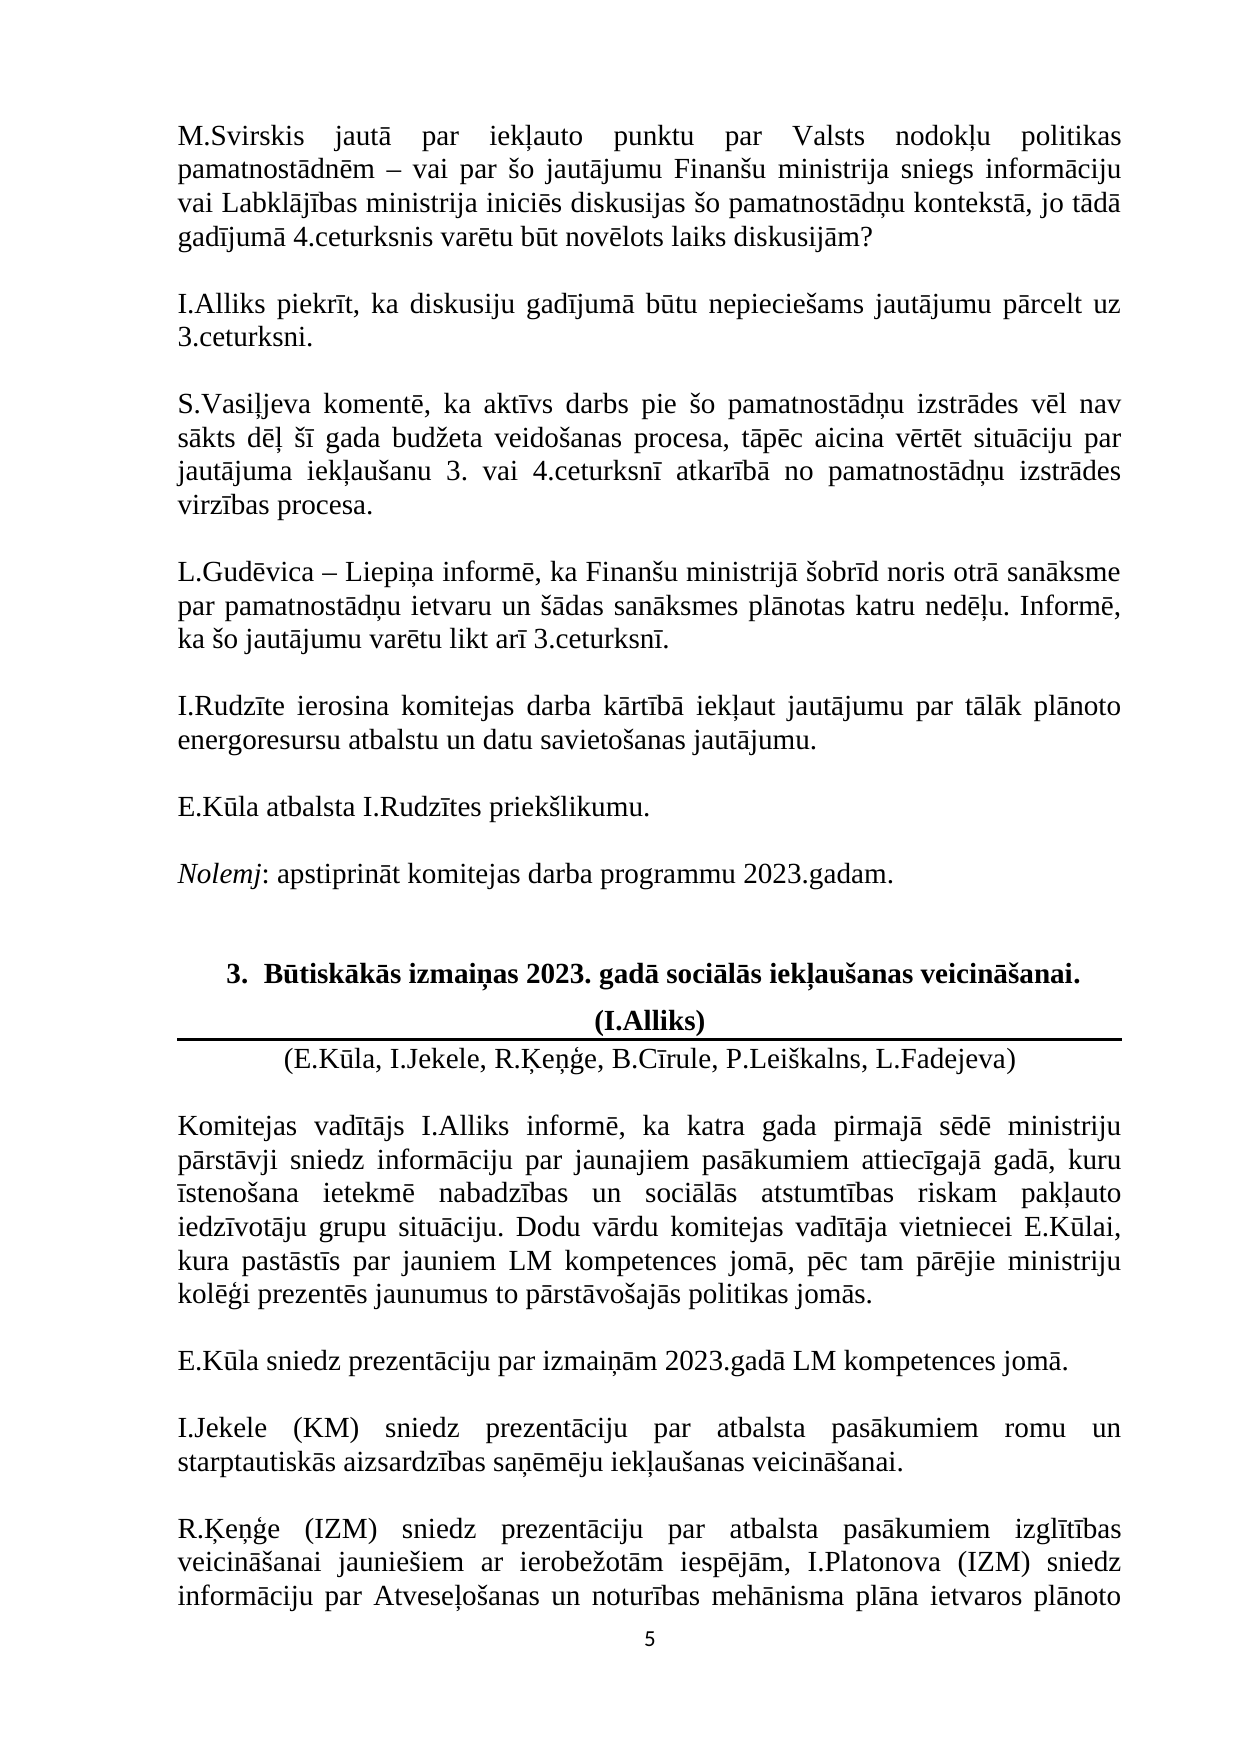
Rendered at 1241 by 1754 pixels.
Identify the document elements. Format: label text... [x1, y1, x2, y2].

text I.Alliks piekrīt, ka diskusiju gadījumā būtu nepieciešams jautājumu pārcelt uz 3.ceturksni. [177, 286, 1122, 353]
text I.Jekele (KM) sniedz prezentāciju par atbalsta pasākumiem romu un starptautiskās aizsardzības saņēmēju iekļaušanas veicināšanai. [177, 1410, 1122, 1477]
text E.Kūla atbalsta I.Rudzītes priekšlikumu. [177, 789, 1122, 822]
text S.Vasiļjeva komentē, ka aktīvs darbs pie šo pamatnostādņu izstrādes vēl nav sākts dēļ šī gada budžeta veidošanas procesa, tāpēc aicina vērtēt situāciju par jautājuma iekļaušanu 3. vai 4.ceturksnī atkarībā no pamatnostādņu izstrādes virzības procesa. [177, 386, 1122, 521]
text Nolemj: apstiprināt komitejas darba programmu 2023.gadam. [177, 856, 1122, 889]
text (E.Kūla, I.Jekele, R.Ķeņģe, B.Cīrule, P.Leiškalns, L.Fadejeva) [177, 1041, 1122, 1075]
text E.Kūla sniedz prezentāciju par izmaiņām 2023.gadā LM kompetences jomā. [177, 1343, 1122, 1377]
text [177, 1511, 1122, 1612]
list Būtiskākās izmaiņas 2023. gadā sociālās iekļaušanas veicināšanai. [184, 957, 1122, 990]
text (I.Alliks) [177, 1003, 1122, 1038]
text M.Svirskis jautā par iekļauto punktu par Valsts nodokļu politikas pamatnostādnēm – vai par šo jautājumu Finanšu ministrija sniegs informāciju vai Labklājības ministrija iniciēs diskusijas šo pamatnostādņu kontekstā, jo tādā gadījumā 4.ceturksnis varētu būt novēlots laiks diskusijām? [177, 118, 1122, 252]
text L.Gudēvica – Liepiņa informē, ka Finanšu ministrijā šobrīd noris otrā sanāksme par pamatnostādņu ietvaru un šādas sanāksmes plānotas katru nedēļu. Informē, ka šo jautājumu varētu likt arī 3.ceturksnī. [177, 554, 1122, 655]
text I.Rudzīte ierosina komitejas darba kārtībā iekļaut jautājumu par tālāk plānoto energoresursu atbalstu un datu savietošanas jautājumu. [177, 688, 1122, 755]
text Komitejas vadītājs I.Alliks informē, ka katra gada pirmajā sēdē ministriju pārstāvji sniedz informāciju par jaunajiem pasākumiem attiecīgajā gadā, kuru īstenošana ietekmē nabadzības un sociālās atstumtības riskam pakļauto iedzīvotāju grupu situāciju. Dodu vārdu komitejas vadītāja vietniecei E.Kūlai, kura pastāstīs par jauniem LM kompetences jomā, pēc tam pārējie ministriju kolēģi prezentēs jaunumus to pārstāvošajās politikas jomās. [177, 1108, 1122, 1310]
